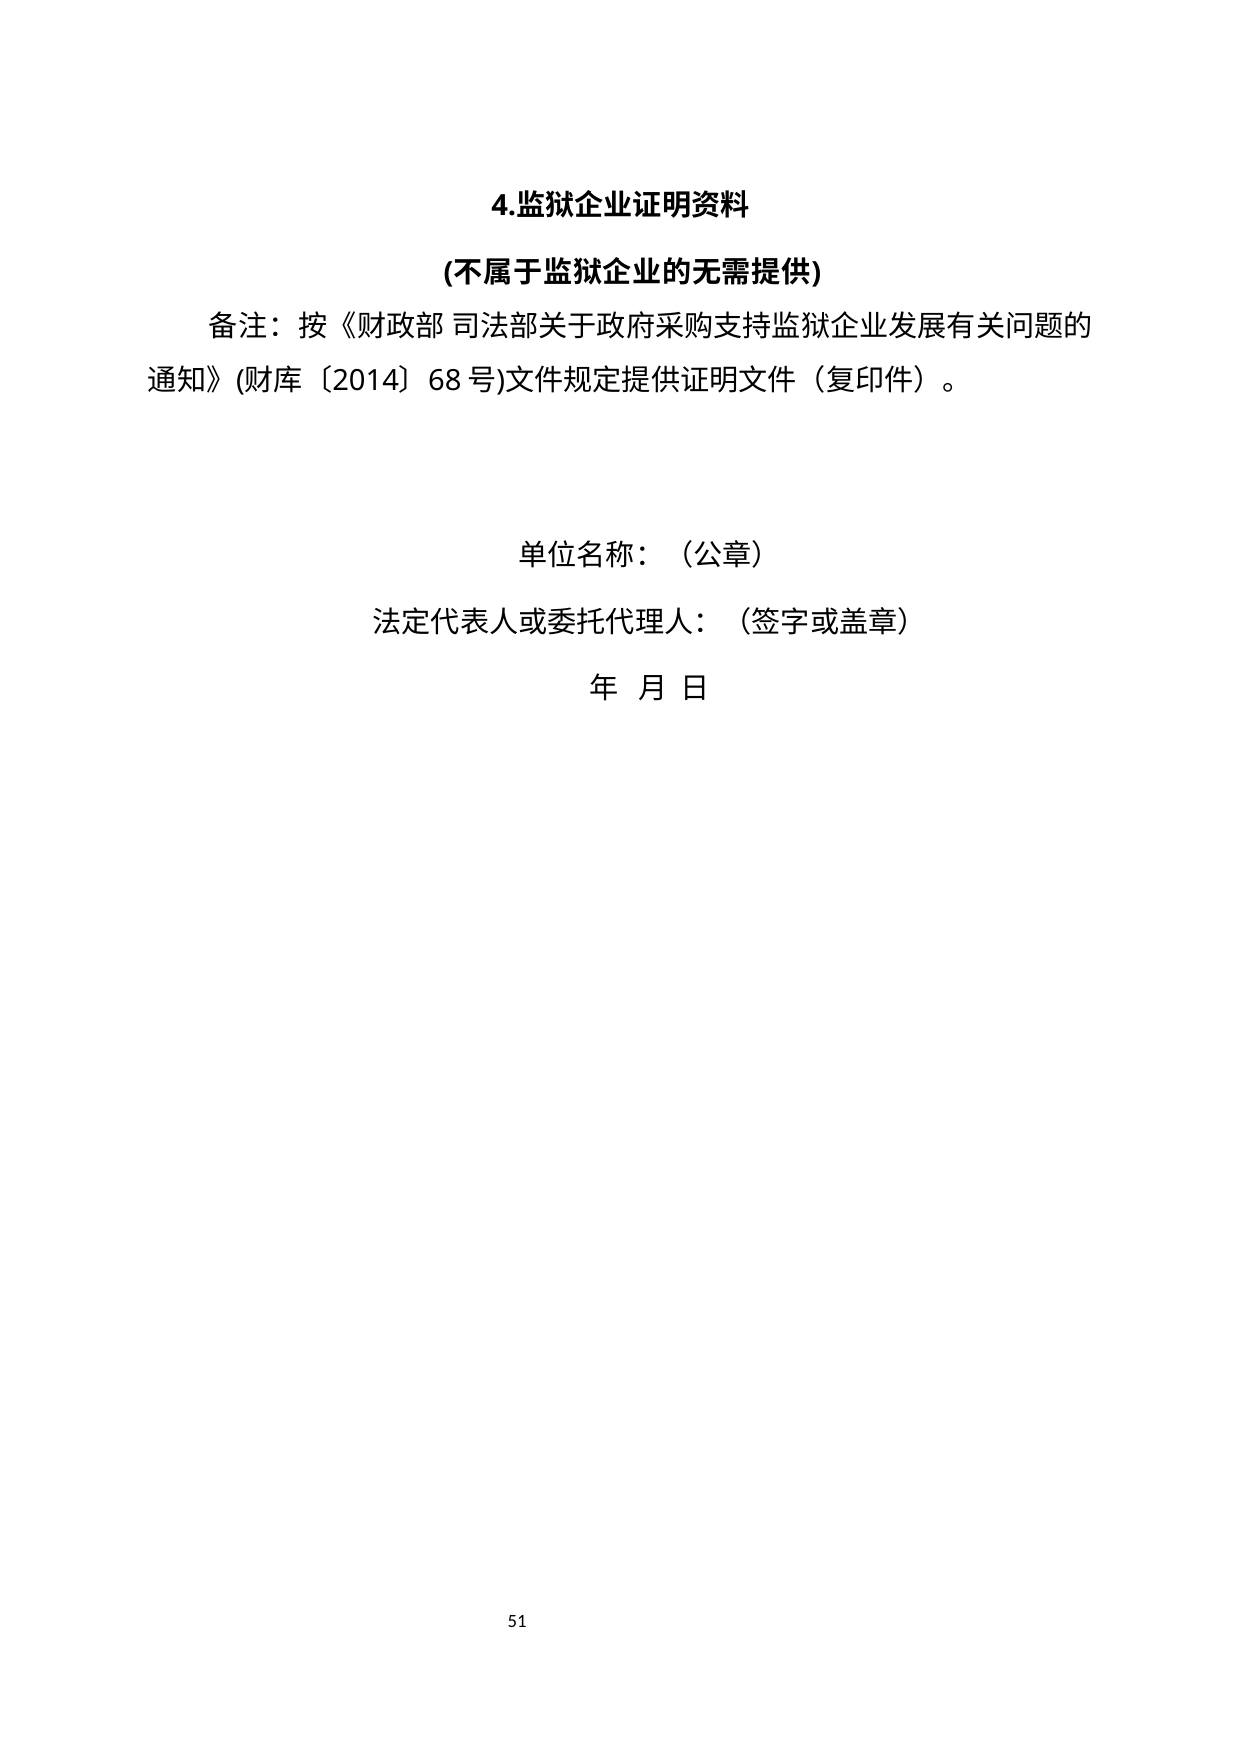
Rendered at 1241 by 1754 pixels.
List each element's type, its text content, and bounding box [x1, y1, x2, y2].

text 备注：按《财政部 司法部关于政府采购支持监狱企业发展有关问题的通知》(财库〔2014〕68号)文件规定提供证明文件（复印件）。 [148, 293, 1093, 401]
text 法定代表人或委托代理人：（签字或盖章） [148, 589, 1093, 643]
text 年 月 日 [148, 656, 1093, 710]
text 4.监狱企业证明资料 [148, 172, 1093, 226]
text (不属于监狱企业的无需提供) [148, 239, 1093, 293]
text 单位名称：（公章） [148, 522, 1093, 576]
